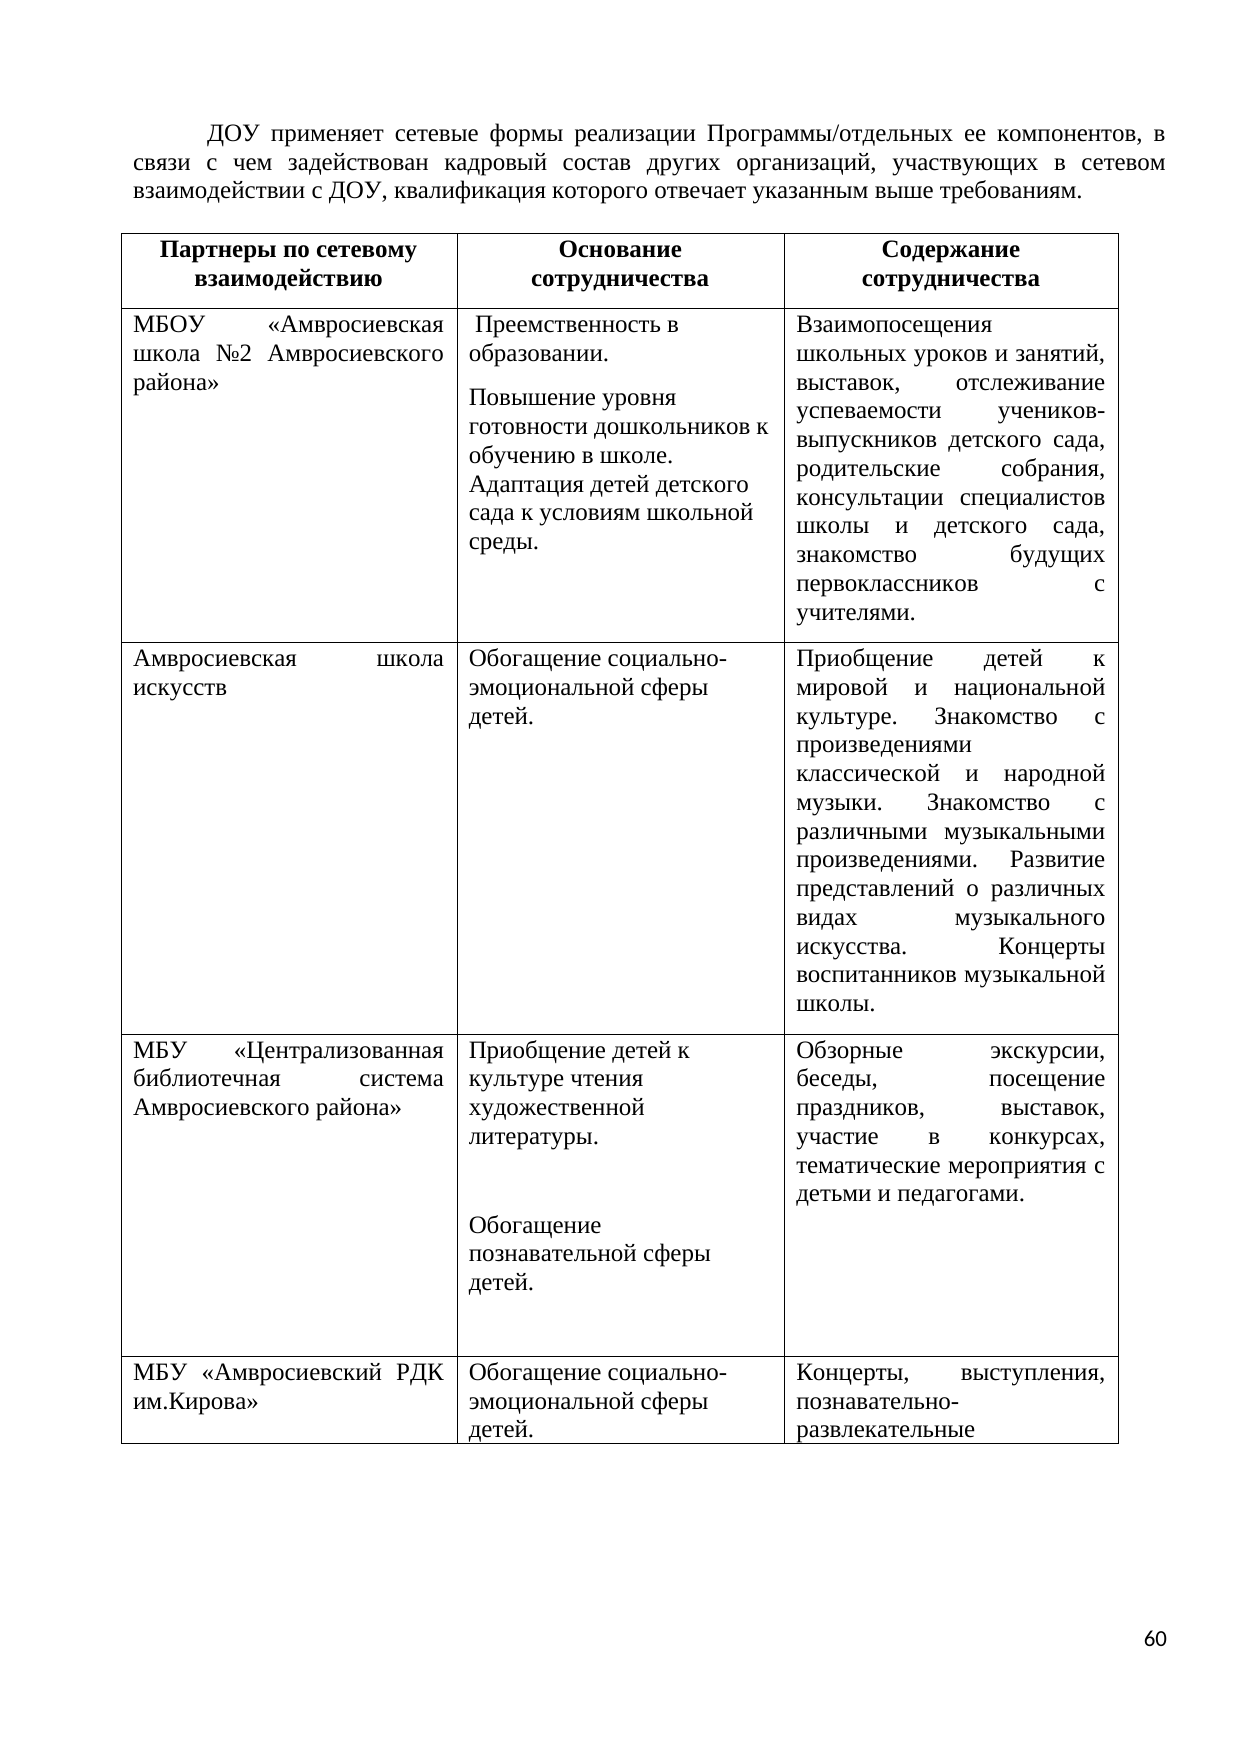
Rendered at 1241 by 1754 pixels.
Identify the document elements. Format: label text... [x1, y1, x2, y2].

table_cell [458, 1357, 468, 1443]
text ДОУ применяет сетевые формы реализации Программы/отдельных ее компонентов, в связи с чем задействован кадровый состав других организаций, участвующих в сетевом взаимодействии с ДОУ, квалификация которого отвечает указанным выше требованиям. [133, 118, 1167, 204]
table_cell Взаимопосещения школьных уроков и занятий, выставок, отслеживание успеваемости учеников-выпускников детского сада, родительские собрания, консультации специалистов школы и детского сада, знакомство будущих первоклассников с учителями. [785, 309, 1118, 642]
table_cell Преемственность в образовании. Повышение уровня готовности дошкольников к обучению в школе. Адаптация детей детского сада к условиям школьной среды. [458, 309, 784, 642]
table_cell МБОУ «Амвросиевская школа №2 Амвросиевского района» [122, 309, 457, 642]
table_cell Приобщение детей к мировой и национальной культуре. Знакомство с произведениями классической и народной музыки. Знакомство с различными музыкальными произведениями. Развитие представлений о различных видах музыкального искусства. Концерты воспитанников музыкальной школы. [785, 643, 1118, 1034]
table_cell МБУ «Централизованная библиотечная система Амвросиевского района» [122, 1035, 457, 1356]
table_cell Обзорные экскурсии, беседы, посещение праздников, выставок, участие в конкурсах, тематические мероприятия с детьми и педагогами. [785, 1035, 1118, 1356]
table_header Содержание сотрудничества [785, 234, 1118, 308]
table_header Партнеры по сетевому взаимодействию [122, 234, 457, 308]
table_cell Амвросиевская школа искусств [122, 643, 457, 1034]
table_cell Обогащение социально-эмоциональной сферы детей. [458, 643, 784, 1034]
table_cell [122, 1357, 457, 1443]
table_header Основание сотрудничества [458, 234, 784, 308]
table_cell Приобщение детей к культуре чтения художественной литературы. Обогащение познавательной сферы детей. [458, 1035, 784, 1356]
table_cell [785, 1357, 1118, 1443]
